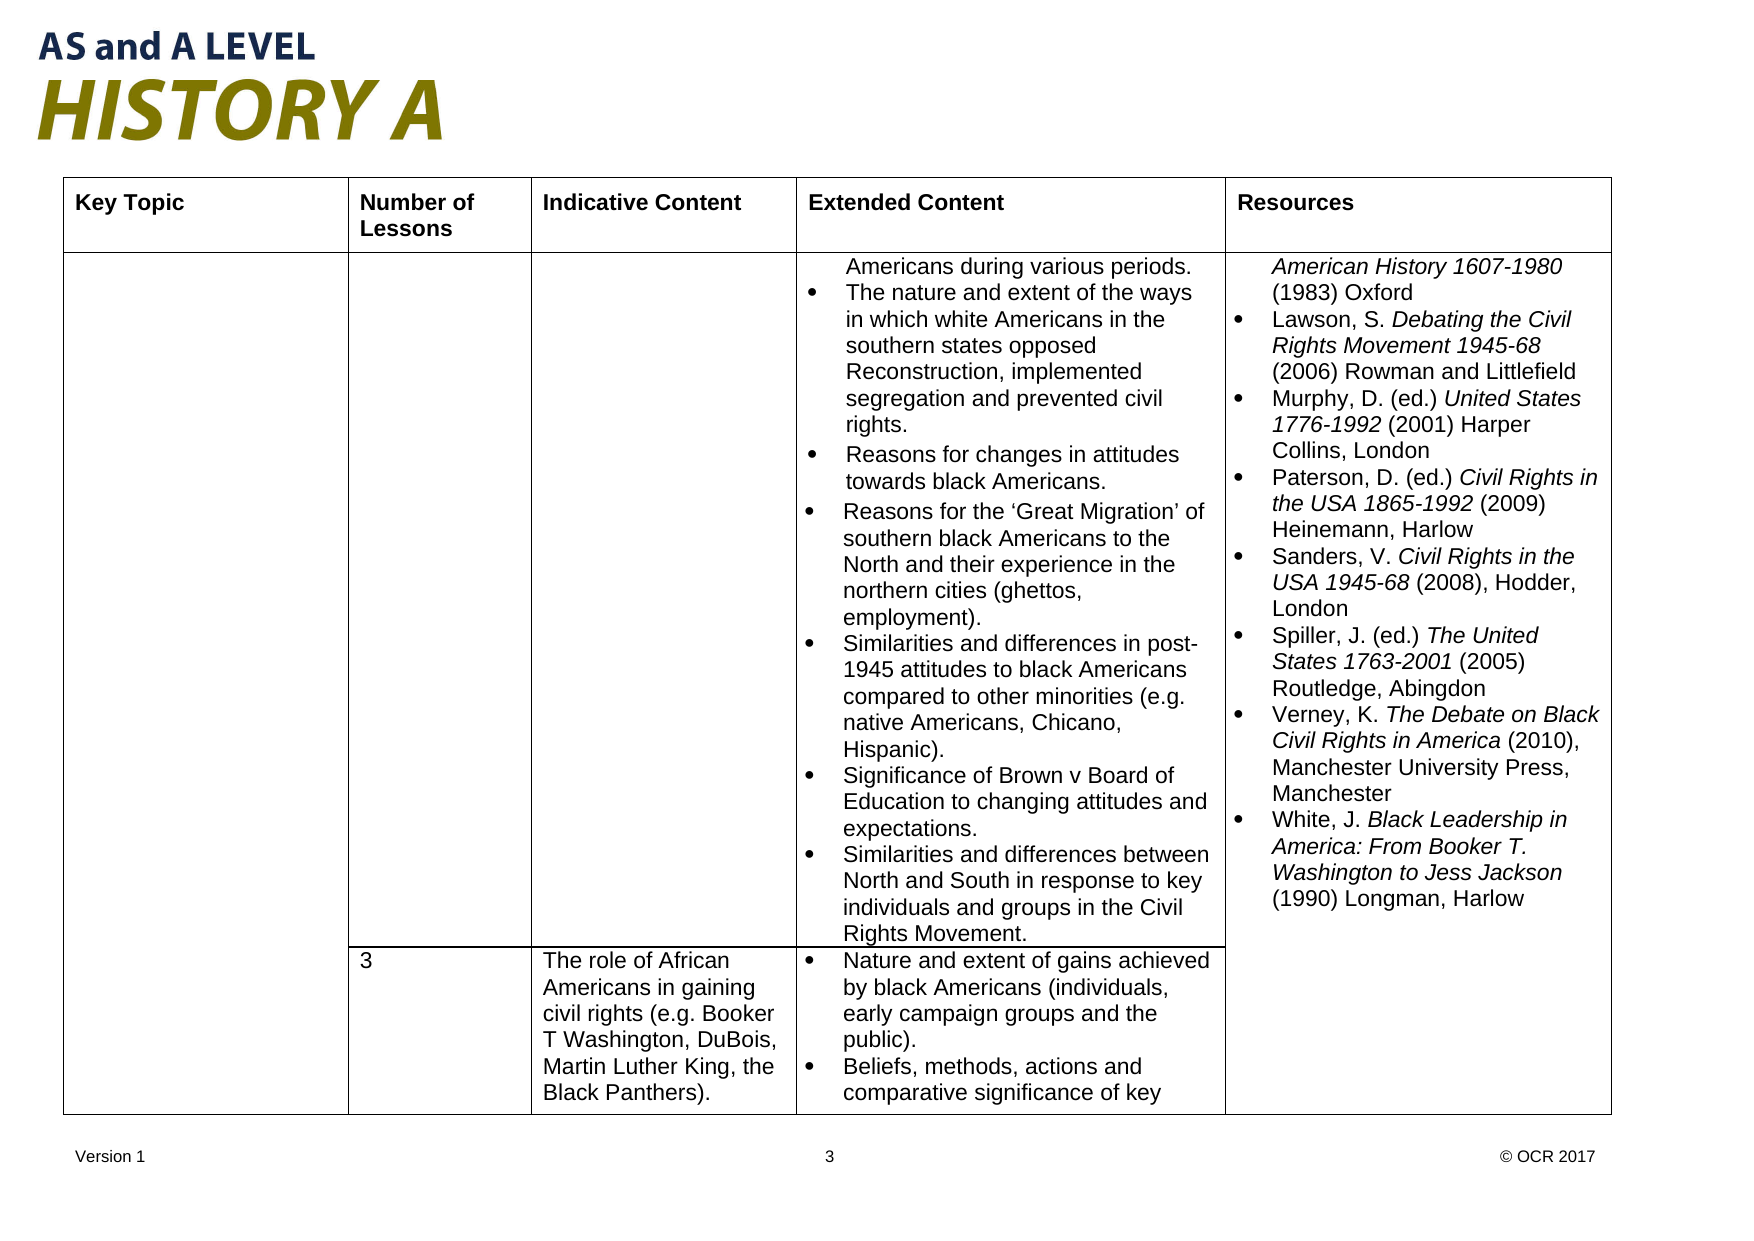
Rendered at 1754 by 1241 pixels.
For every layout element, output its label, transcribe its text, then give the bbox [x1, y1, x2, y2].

table_cell [349, 253, 531, 946]
table_cell [532, 253, 796, 946]
table_header Resources [1226, 178, 1611, 252]
table_cell The role of African Americans in gaining civil rights (e.g. Booker T Washington, DuBois, Martin Luther King, the Black Panthers). [532, 948, 796, 1114]
table_header Key Topic [64, 178, 348, 252]
table_cell Americans during various periods. The nature and extent of the ways in which white Americans in the southern states opposed Reconstruction, implemented segregation and prevented civil rights. Reasons for changes in attitudes towards black Americans. Reasons for the ‘Great Migration’ of southern black Americans to the North and their experience in the northern cities (ghettos, employment). Similarities and differences in post-1945 attitudes to black Americans compared to other minorities (e.g. native Americans, Chicano, Hispanic). Significance of Brown v Board of Education to changing attitudes and expectations. Similarities and differences between North and South in response to key individuals and groups in the Civil Rights Movement. [797, 253, 1225, 946]
table_header Indicative Content [532, 178, 796, 252]
picture [0, 0, 1752, 174]
table_cell [64, 253, 348, 1114]
table_header Number of Lessons [349, 178, 531, 252]
table_cell 3 [349, 948, 531, 1114]
table_cell American History 1607-1980 (1983) Oxford Lawson, S. Debating the Civil Rights Movement 1945-68 (2006) Rowman and Littlefield Murphy, D. (ed.) United States 1776-1992 (2001) Harper Collins, London Paterson, D. (ed.) Civil Rights in the USA 1865-1992 (2009) Heinemann, Harlow Sanders, V. Civil Rights in the USA 1945-68 (2008), Hodder, London Spiller, J. (ed.) The United States 1763-2001 (2005) Routledge, Abingdon Verney, K. The Debate on Black Civil Rights in America (2010), Manchester University Press, Manchester White, J. Black Leadership in America: From Booker T. Washington to Jess Jackson (1990) Longman, Harlow [1226, 253, 1611, 1114]
table_header Extended Content [797, 178, 1225, 252]
